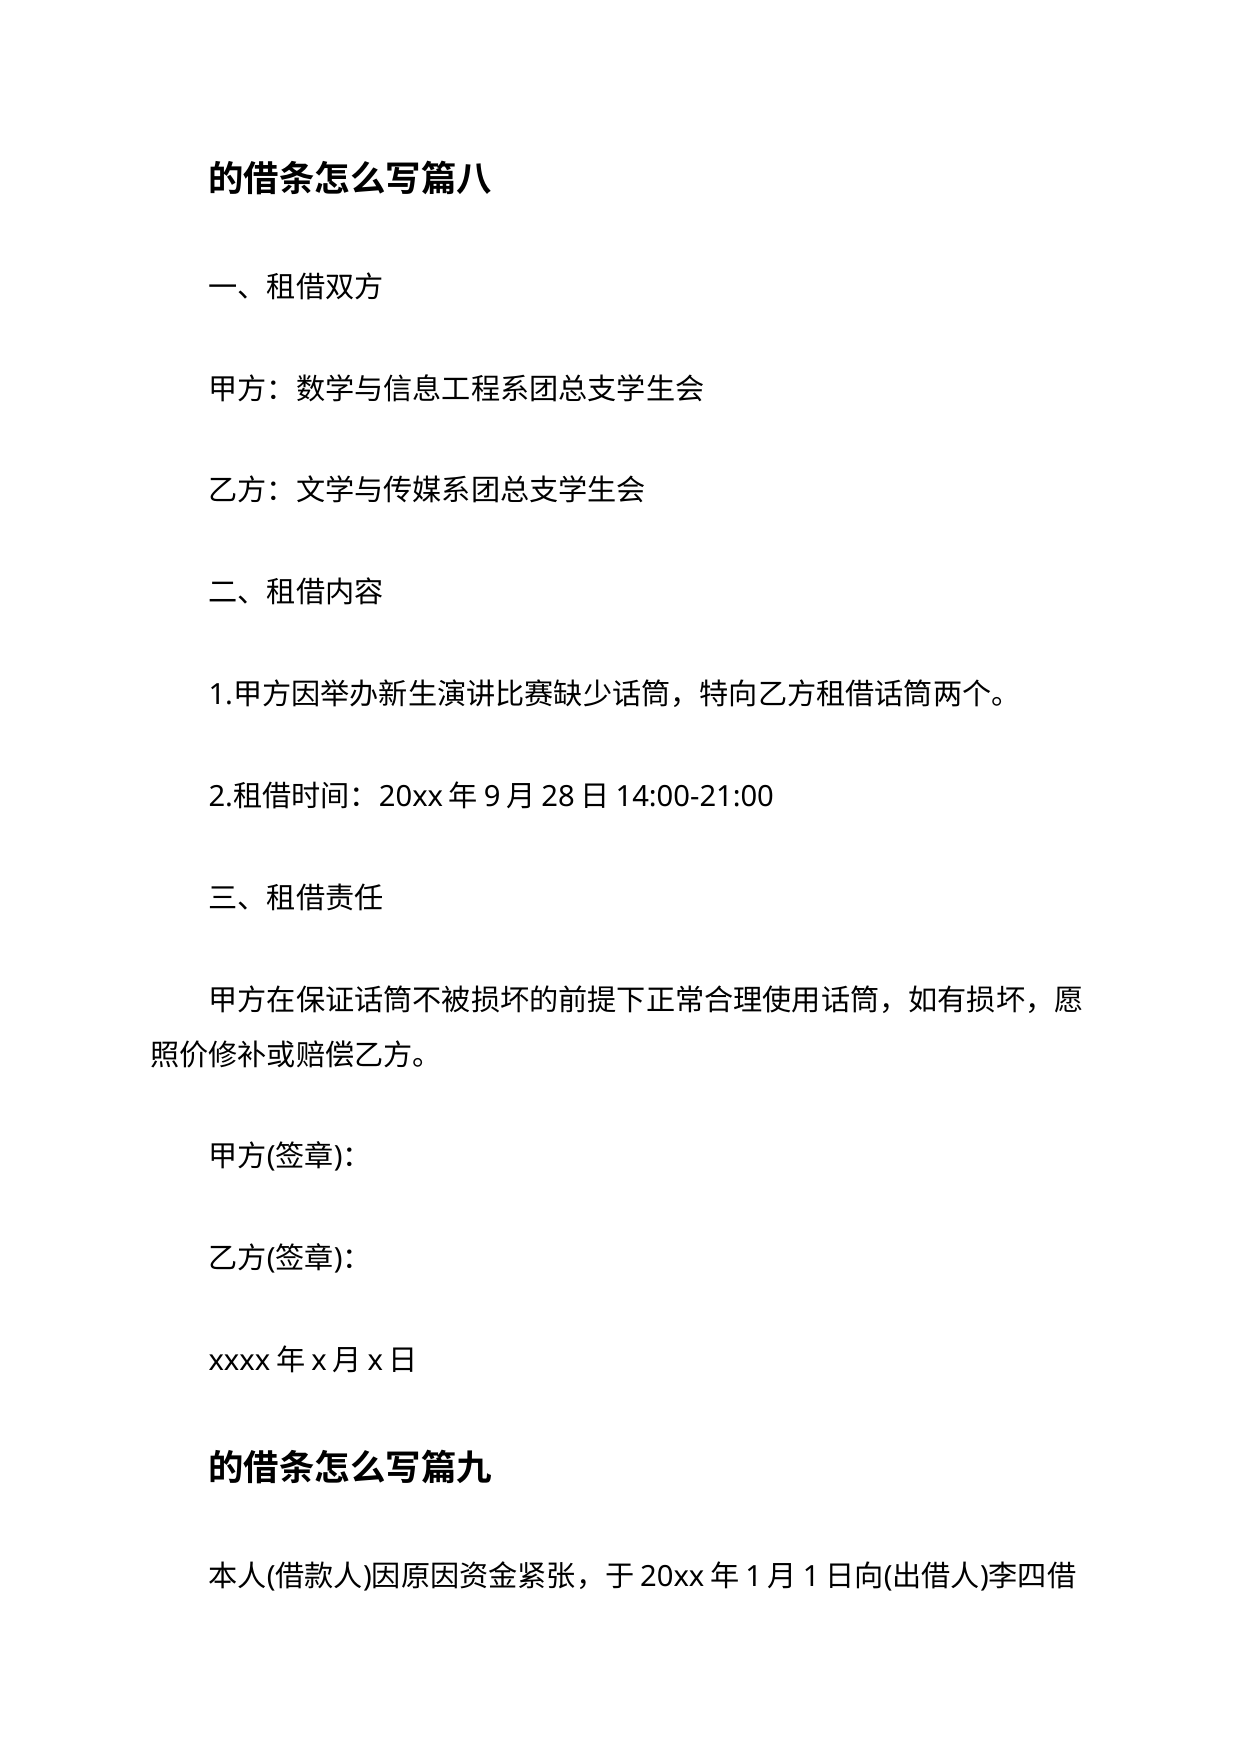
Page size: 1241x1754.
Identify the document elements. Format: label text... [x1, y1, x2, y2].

text 甲方在保证话筒不被损坏的前提下正常合理使用话筒，如有损坏，愿照价修补或赔偿乙方。 [150, 976, 1090, 1073]
text 乙方：文学与传媒系团总支学生会 [150, 467, 1090, 509]
text 二、租借内容 [150, 569, 1090, 611]
text 三、租借责任 [150, 874, 1090, 917]
text xxxx年x月x日 [150, 1337, 1090, 1379]
text 的借条怎么写篇九 [150, 1439, 1090, 1490]
text 乙方(签章)： [150, 1235, 1090, 1277]
text 1.甲方因举办新生演讲比赛缺少话筒，特向乙方租借话筒两个。 [150, 671, 1090, 713]
text 甲方(签章)： [150, 1133, 1090, 1175]
text 一、租借双方 [150, 263, 1090, 306]
text 2.租借时间：20xx年9月28日14:00-21:00 [150, 772, 1090, 815]
text 甲方：数学与信息工程系团总支学生会 [150, 365, 1090, 407]
text 的借条怎么写篇八 [150, 150, 1090, 201]
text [150, 1552, 1090, 1595]
